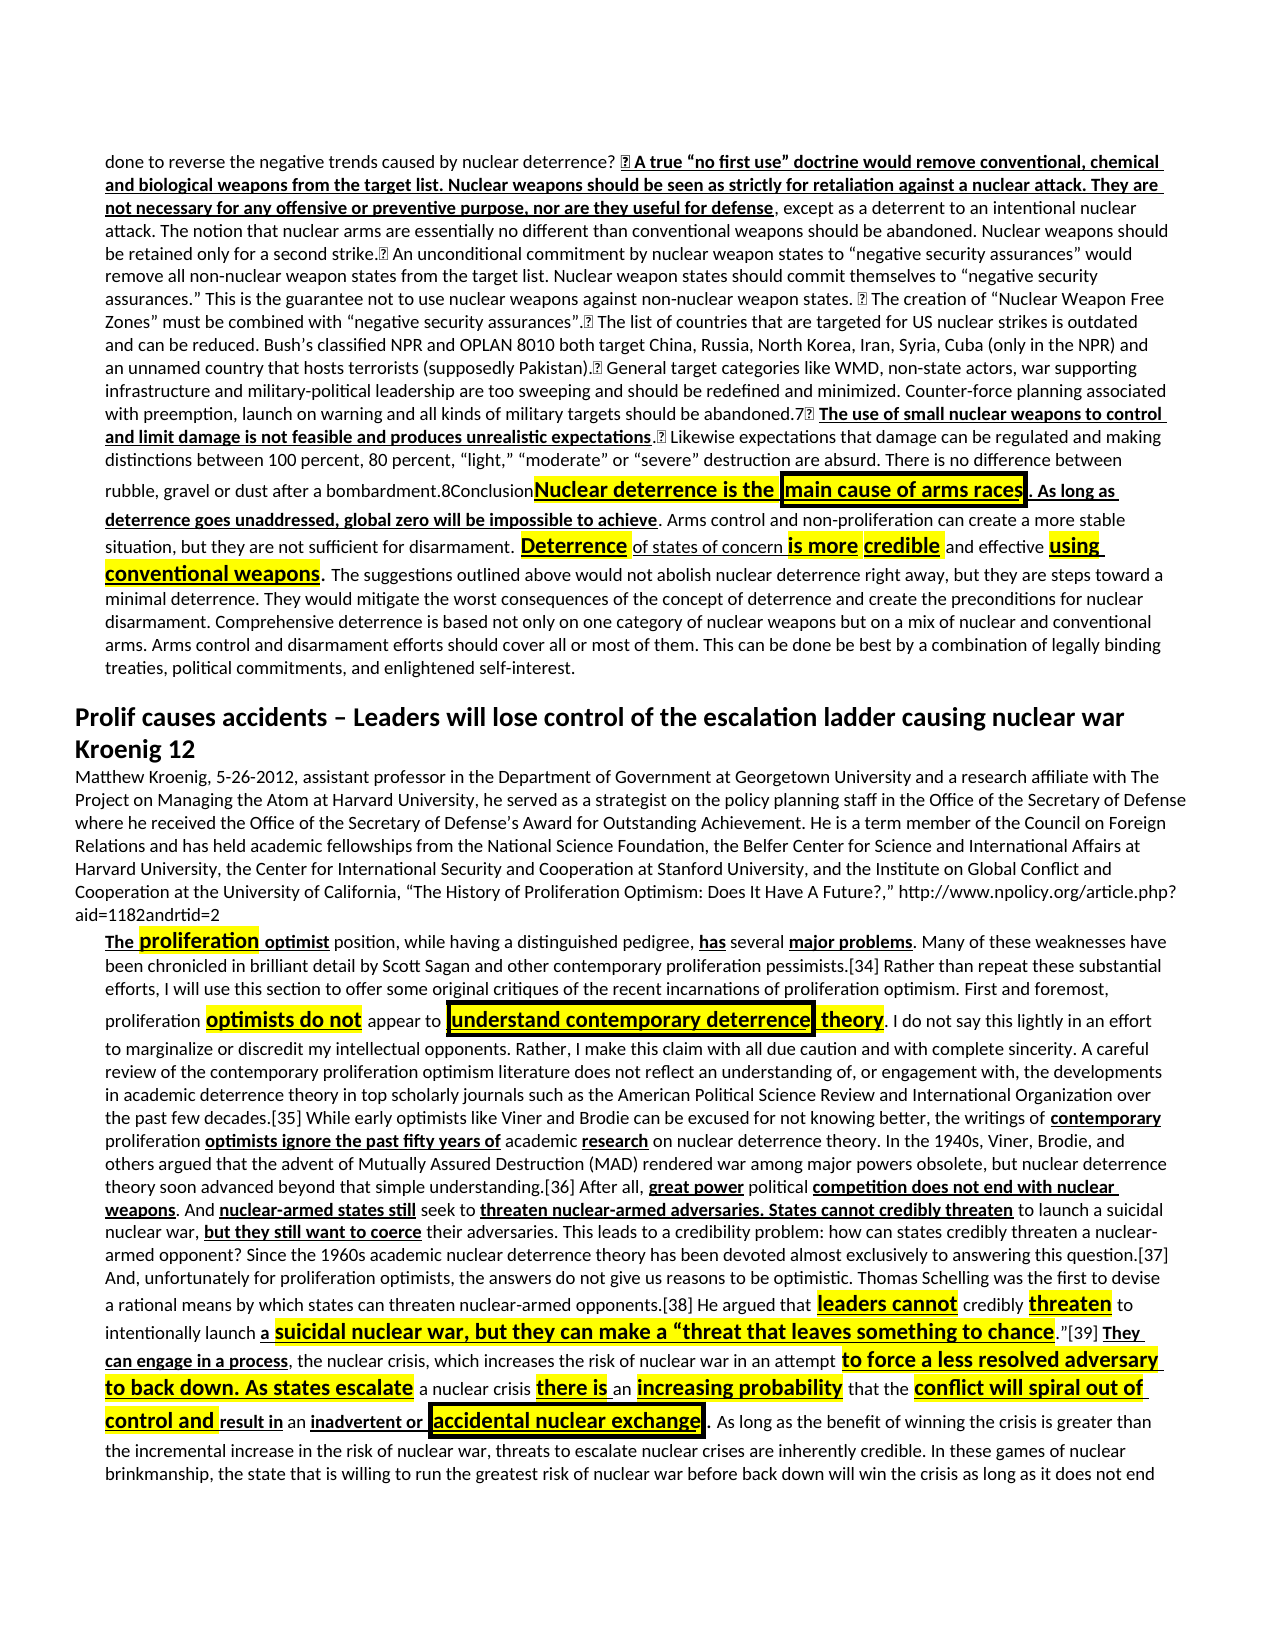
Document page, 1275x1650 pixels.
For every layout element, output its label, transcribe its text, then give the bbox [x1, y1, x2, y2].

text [105, 150, 1170, 679]
text Matthew Kroenig, 5-26-2012, assistant professor in the Department of Government at Georgetown University and a research affiliate with The Project on Managing the Atom at Harvard University, he served as a strategist on the policy planning staff in the Office of the Secretary of Defense where he received the Office of the Secretary of Defense’s Award for Outstanding Achievement. He is a term member of the Council on Foreign Relations and has held academic fellowships from the National Science Foundation, the Belfer Center for Science and International Affairs at Harvard University, the Center for International Security and Cooperation at Stanford University, and the Institute on Global Conflict and Cooperation at the University of California, “The History of Proliferation Optimism: Does It Have A Future?,” http://www.npolicy.org/article.php?aid=1182andrtid=2 [75, 766, 1200, 926]
subtitle Prolif causes accidents – Leaders will lose control of the escalation ladder causing nuclear war [75, 700, 1200, 733]
text Kroenig 12 [75, 733, 1200, 766]
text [105, 926, 1170, 1485]
